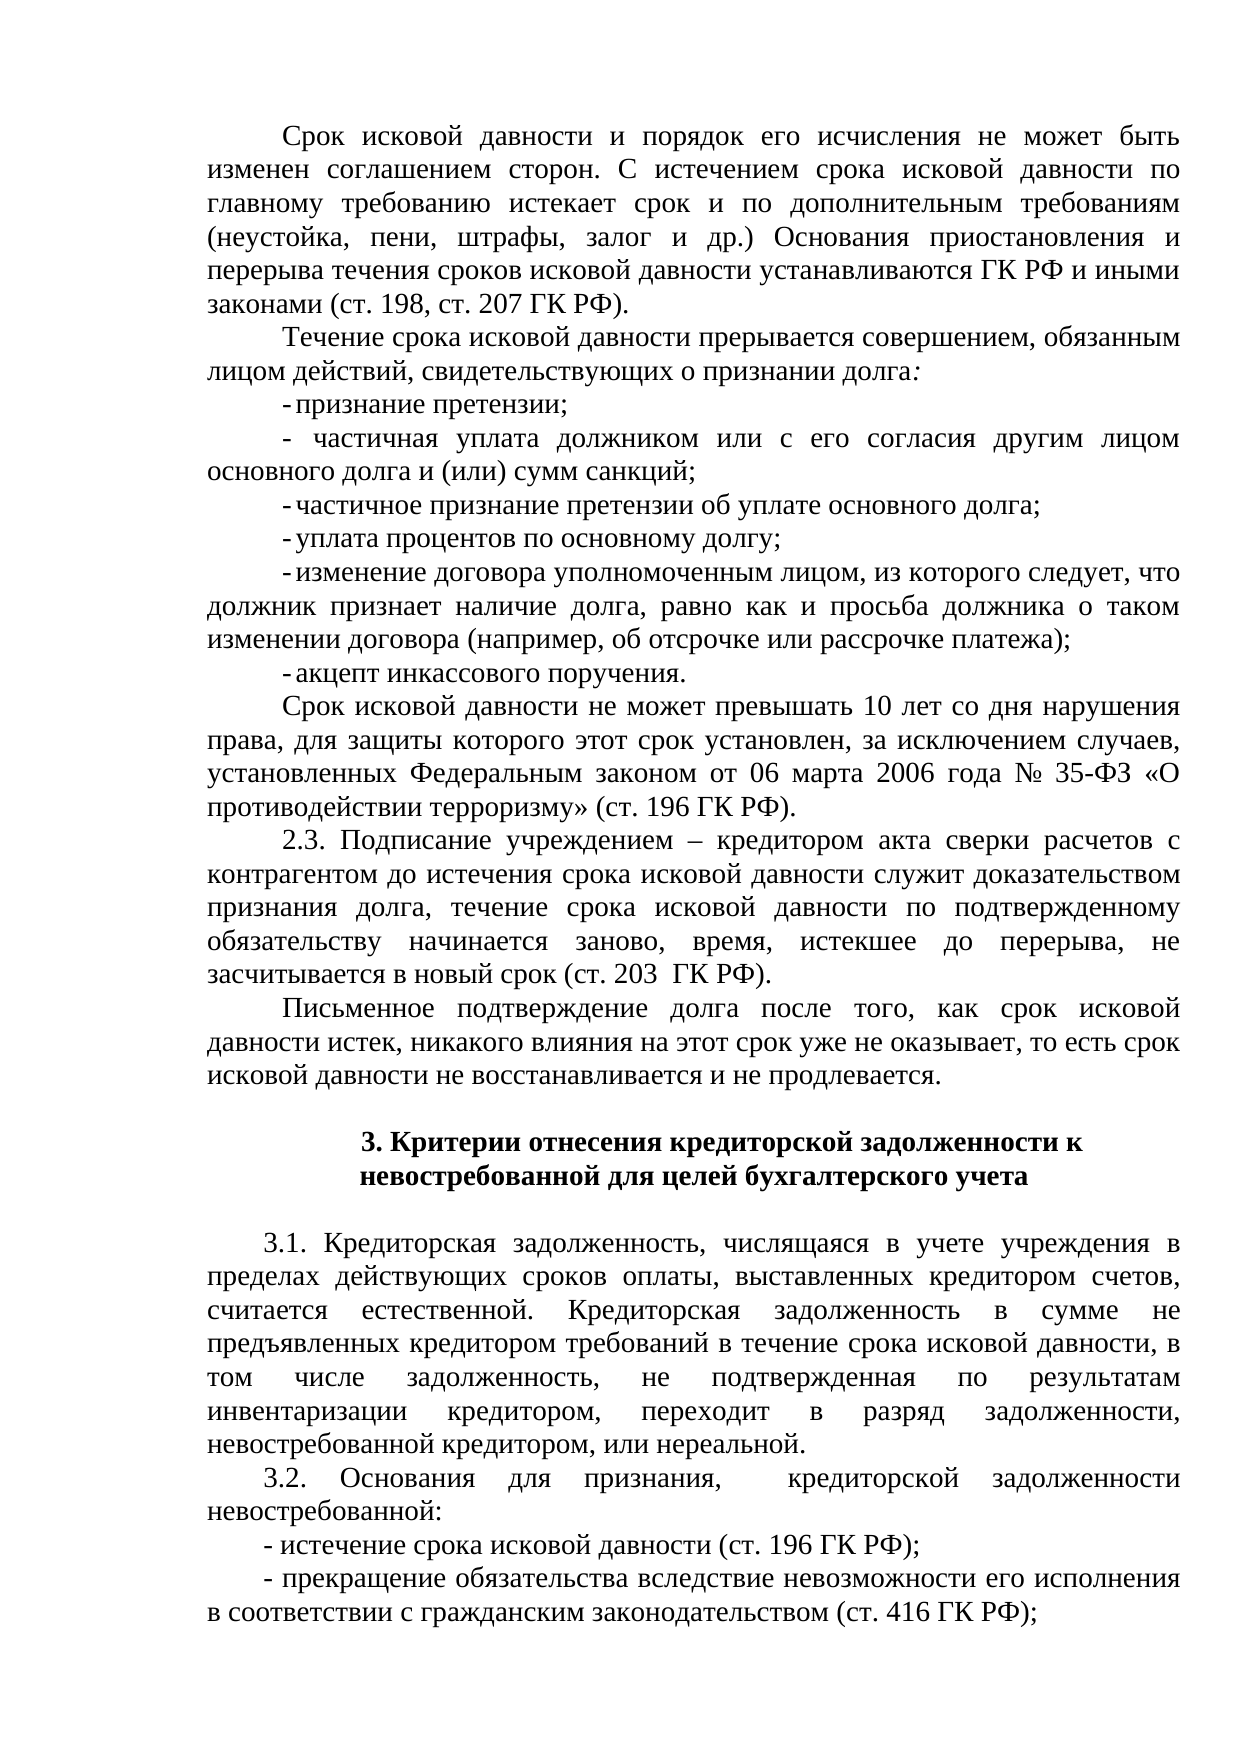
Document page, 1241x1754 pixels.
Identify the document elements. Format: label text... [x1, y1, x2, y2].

text 3.1. Кредиторская задолженность, числящаяся в учете учреждения в пределах действующих сроков оплаты, выставленных кредитором счетов, считается естественной. Кредиторская задолженность в сумме не предъявленных кредитором требований в течение срока исковой давности, в том числе задолженность, не подтвержденная по результатам инвентаризации кредитором, переходит в разряд задолженности, невостребованной кредитором, или нереальной. [207, 1225, 1181, 1460]
text 3. Критерии отнесения кредиторской задолженности к невостребованной для целей бухгалтерского учета [207, 1124, 1181, 1191]
list уплата процентов по основному долгу; [207, 521, 1181, 554]
text - истечение срока исковой давности (ст. 196 ГК РФ); [207, 1527, 1181, 1560]
text Течение срока исковой давности прерывается совершением, обязанным лицом действий, свидетельствующих о признании долга: [207, 319, 1181, 386]
text Срок исковой давности не может превышать 10 лет со дня нарушения права, для защиты которого этот срок установлен, за исключением случаев, установленных Федеральным законом от 06 марта 2006 года № 35-ФЗ «О противодействии терроризму» (ст. 196 ГК РФ). [207, 688, 1181, 822]
text 3.2. Основания для признания, кредиторской задолженности невостребованной: [207, 1460, 1181, 1527]
list акцепт инкассового поручения. [207, 655, 1181, 688]
text Срок исковой давности и порядок его исчисления не может быть изменен соглашением сторон. С истечением срока исковой давности по главному требованию истекает срок и по дополнительным требованиям (неустойка, пени, штрафы, залог и др.) Основания приостановления и перерыва течения сроков исковой давности устанавливаются ГК РФ и иными законами (ст. 198, ст. 207 ГК РФ). [207, 118, 1181, 319]
list изменение договора уполномоченным лицом, из которого следует, что должник признает наличие долга, равно как и просьба должника о таком изменении договора (например, об отсрочке или рассрочке платежа); [207, 554, 1181, 655]
text Письменное подтверждение долга после того, как срок исковой давности истек, никакого влияния на этот срок уже не оказывает, то есть срок исковой давности не восстанавливается и не продлевается. [207, 990, 1181, 1091]
list признание претензии; [207, 386, 1181, 420]
text 2.3. Подписание учреждением – кредитором акта сверки расчетов с контрагентом до истечения срока исковой давности служит доказательством признания долга, течение срока исковой давности по подтвержденному обязательству начинается заново, время, истекшее до перерыва, не засчитывается в новый срок (ст. 203 ГК РФ). [207, 822, 1181, 990]
list частичная уплата должником или с его согласия другим лицом основного долга и (или) сумм санкций; [207, 420, 1181, 487]
list частичное признание претензии об уплате основного долга; [207, 487, 1181, 521]
text - прекращение обязательства вследствие невозможности его исполнения в соответствии с гражданским законодательством (ст. 416 ГК РФ); [207, 1560, 1181, 1627]
